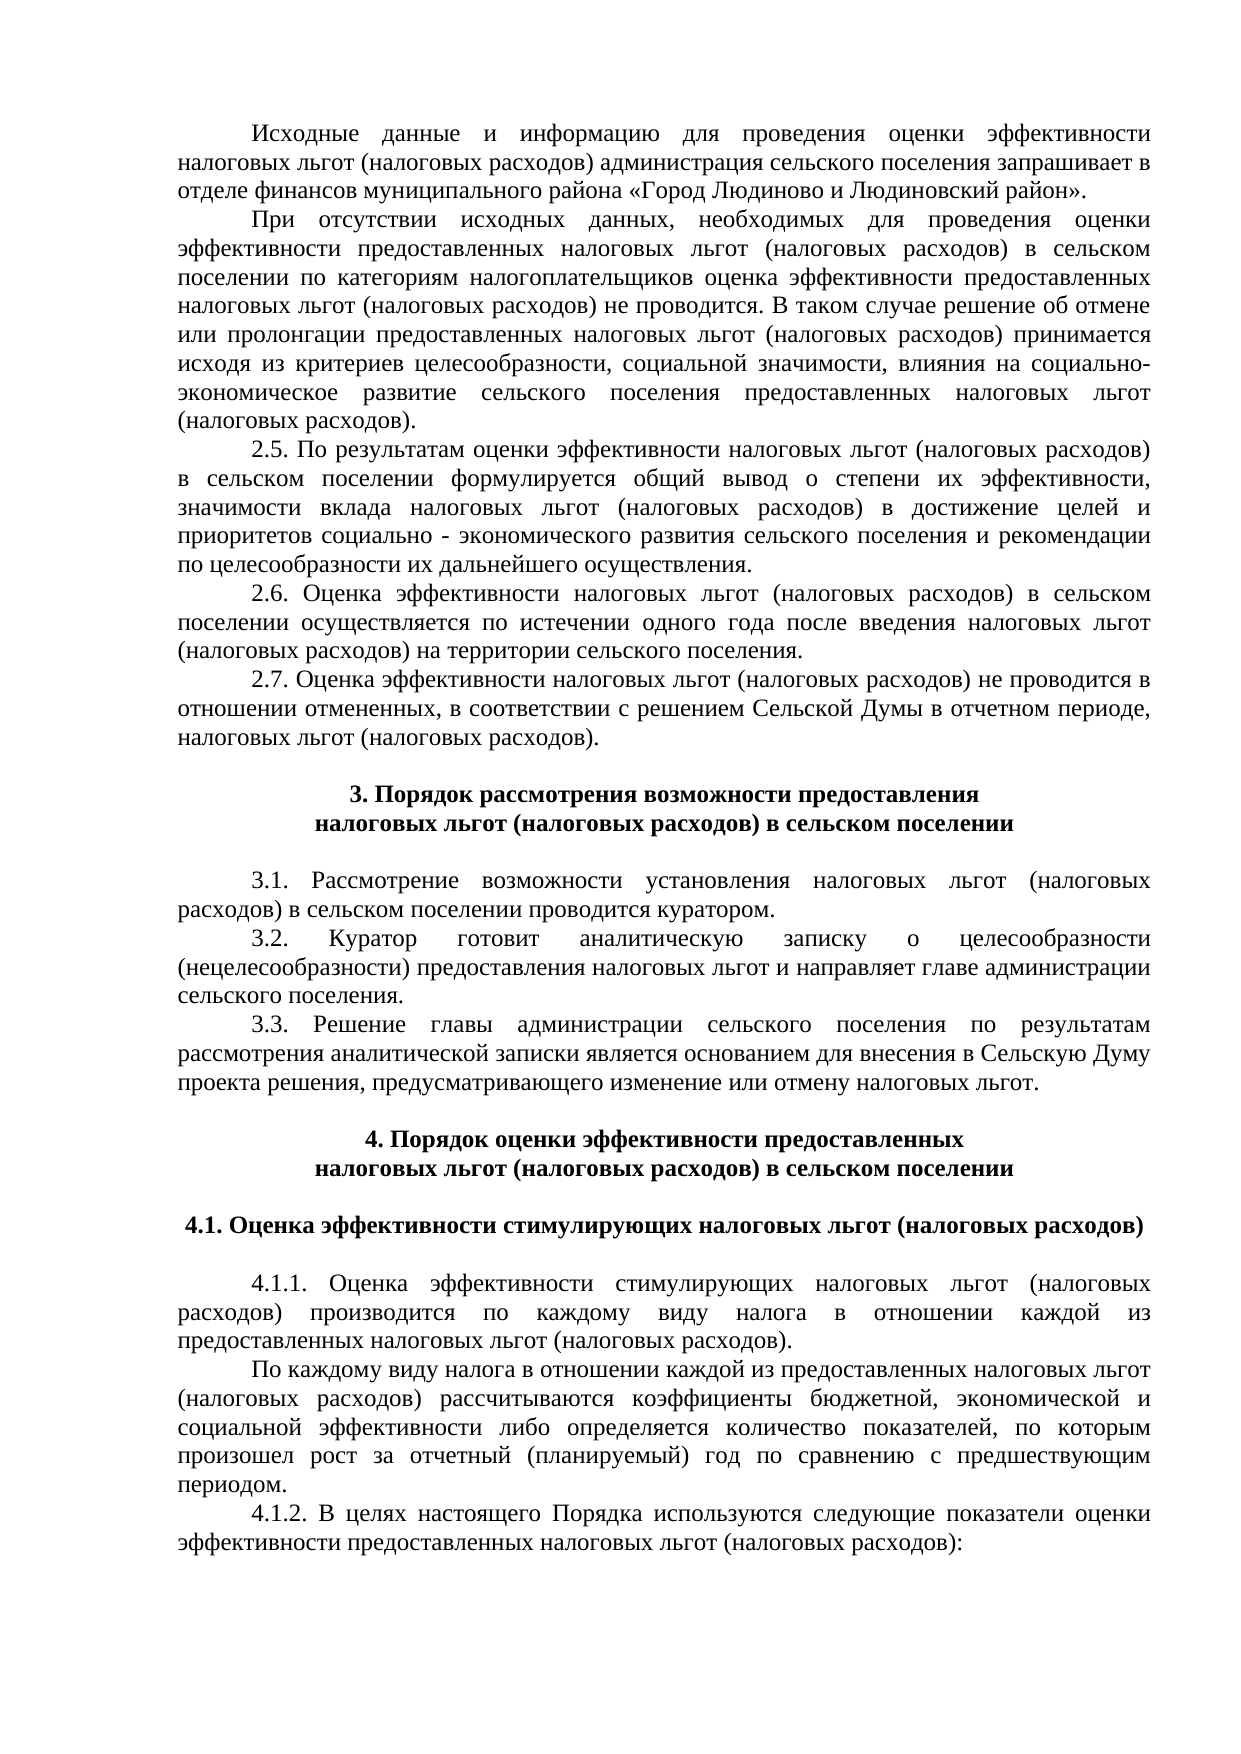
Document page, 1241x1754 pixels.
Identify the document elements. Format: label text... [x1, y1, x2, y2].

text 2.6. Оценка эффективности налоговых льгот (налоговых расходов) в сельском поселении осуществляется по истечении одного года после введения налоговых льгот (налоговых расходов) на территории сельского поселения. [177, 578, 1152, 664]
text 2.7. Оценка эффективности налоговых льгот (налоговых расходов) не проводится в отношении отмененных, в соответствии с решением Сельской Думы в отчетном периоде, налоговых льгот (налоговых расходов). [177, 664, 1152, 751]
text 4.1.1. Оценка эффективности стимулирующих налоговых льгот (налоговых расходов) производится по каждому виду налога в отношении каждой из предоставленных налоговых льгот (налоговых расходов). [177, 1268, 1152, 1354]
text 2.5. По результатам оценки эффективности налоговых льгот (налоговых расходов) в сельском поселении формулируется общий вывод о степени их эффективности, значимости вклада налоговых льгот (налоговых расходов) в достижение целей и приоритетов социально - экономического развития сельского поселения и рекомендации по целесообразности их дальнейшего осуществления. [177, 434, 1152, 578]
text По каждому виду налога в отношении каждой из предоставленных налоговых льгот (налоговых расходов) рассчитываются коэффициенты бюджетной, экономической и социальной эффективности либо определяется количество показателей, по которым произошел рост за отчетный (планируемый) год по сравнению с предшествующим периодом. [177, 1354, 1152, 1498]
text налоговых льгот (налоговых расходов) в сельском поселении [177, 808, 1152, 837]
text 3.2. Куратор готовит аналитическую записку о целесообразности (нецелесообразности) предоставления налоговых льгот и направляет главе администрации сельского поселения. [177, 923, 1152, 1009]
text 3.1. Рассмотрение возможности установления налоговых льгот (налоговых расходов) в сельском поселении проводится куратором. [177, 866, 1152, 923]
text 4.1. Оценка эффективности стимулирующих налоговых льгот (налоговых расходов) [177, 1211, 1152, 1239]
text 4.1.2. В целях настоящего Порядка используются следующие показатели оценки эффективности предоставленных налоговых льгот (налоговых расходов): [177, 1498, 1152, 1556]
text 3.3. Решение главы администрации сельского поселения по результатам рассмотрения аналитической записки является основанием для внесения в Сельскую Думу проекта решения, предусматривающего изменение или отмену налоговых льгот. [177, 1009, 1152, 1096]
text 3. Порядок рассмотрения возможности предоставления [177, 779, 1152, 808]
text 4. Порядок оценки эффективности предоставленных [177, 1124, 1152, 1153]
text При отсутствии исходных данных, необходимых для проведения оценки эффективности предоставленных налоговых льгот (налоговых расходов) в сельском поселении по категориям налогоплательщиков оценка эффективности предоставленных налоговых льгот (налоговых расходов) не проводится. В таком случае решение об отмене или пролонгации предоставленных налоговых льгот (налоговых расходов) принимается исходя из критериев целесообразности, социальной значимости, влияния на социально-экономическое развитие сельского поселения предоставленных налоговых льгот (налоговых расходов). [177, 204, 1152, 434]
text налоговых льгот (налоговых расходов) в сельском поселении [177, 1153, 1152, 1182]
text Исходные данные и информацию для проведения оценки эффективности налоговых льгот (налоговых расходов) администрация сельского поселения запрашивает в отделе финансов муниципального района «Город Людиново и Людиновский район». [177, 118, 1152, 204]
